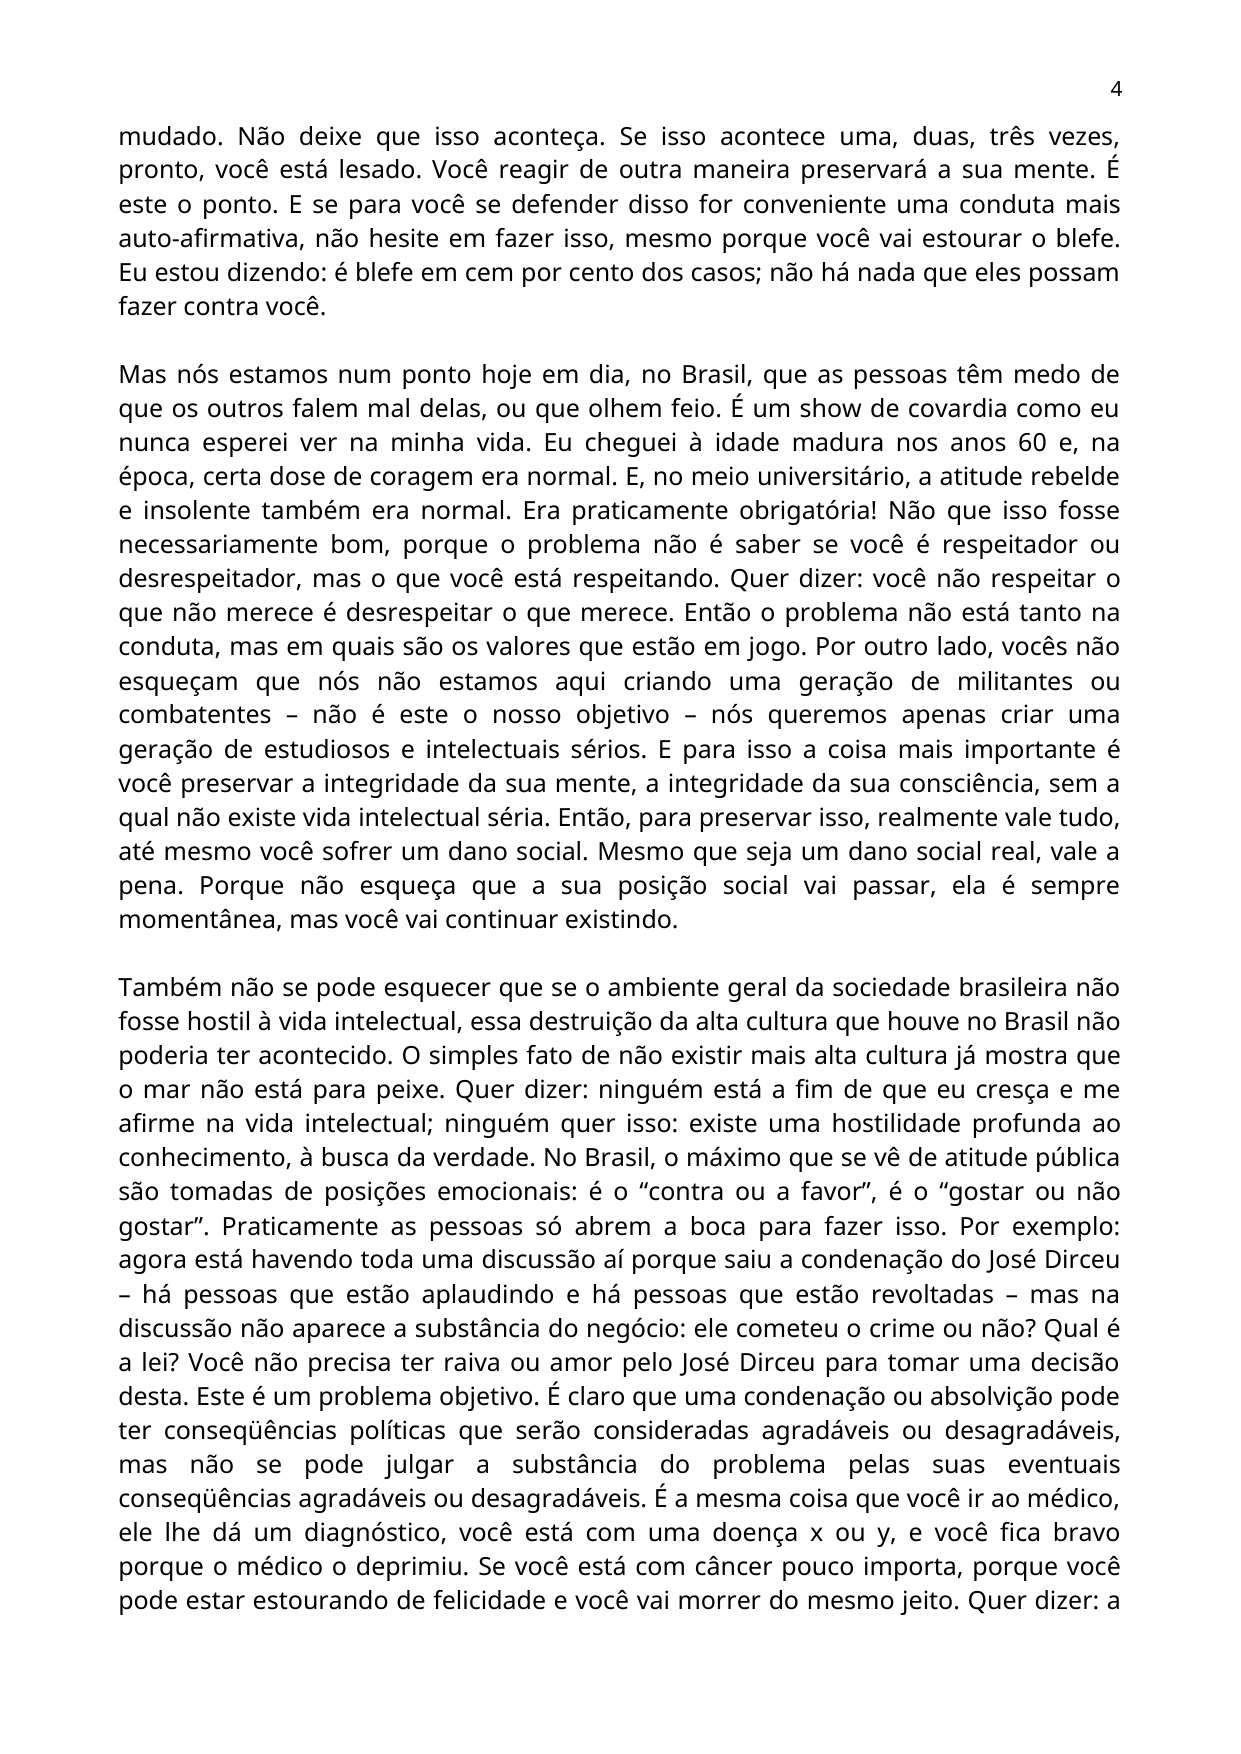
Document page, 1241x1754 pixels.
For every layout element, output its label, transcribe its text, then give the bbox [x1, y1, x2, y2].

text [118, 970, 1122, 1617]
text Mas nós estamos num ponto hoje em dia, no Brasil, que as pessoas têm medo de que os outros falem mal delas, ou que olhem feio. É um show de covardia como eu nunca esperei ver na minha vida. Eu cheguei à idade madura nos anos 60 e, na época, certa dose de coragem era normal. E, no meio universitário, a atitude rebelde e insolente também era normal. Era praticamente obrigatória! Não que isso fosse necessariamente bom, porque o problema não é saber se você é respeitador ou desrespeitador, mas o que você está respeitando. Quer dizer: você não respeitar o que não merece é desrespeitar o que merece. Então o problema não está tanto na conduta, mas em quais são os valores que estão em jogo. Por outro lado, vocês não esqueçam que nós não estamos aqui criando uma geração de militantes ou combatentes – não é este o nosso objetivo – nós queremos apenas criar uma geração de estudiosos e intelectuais sérios. E para isso a coisa mais importante é você preservar a integridade da sua mente, a integridade da sua consciência, sem a qual não existe vida intelectual séria. Então, para preservar isso, realmente vale tudo, até mesmo você sofrer um dano social. Mesmo que seja um dano social real, vale a pena. Porque não esqueça que a sua posição social vai passar, ela é sempre momentânea, mas você vai continuar existindo. [118, 357, 1122, 936]
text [118, 118, 1122, 322]
